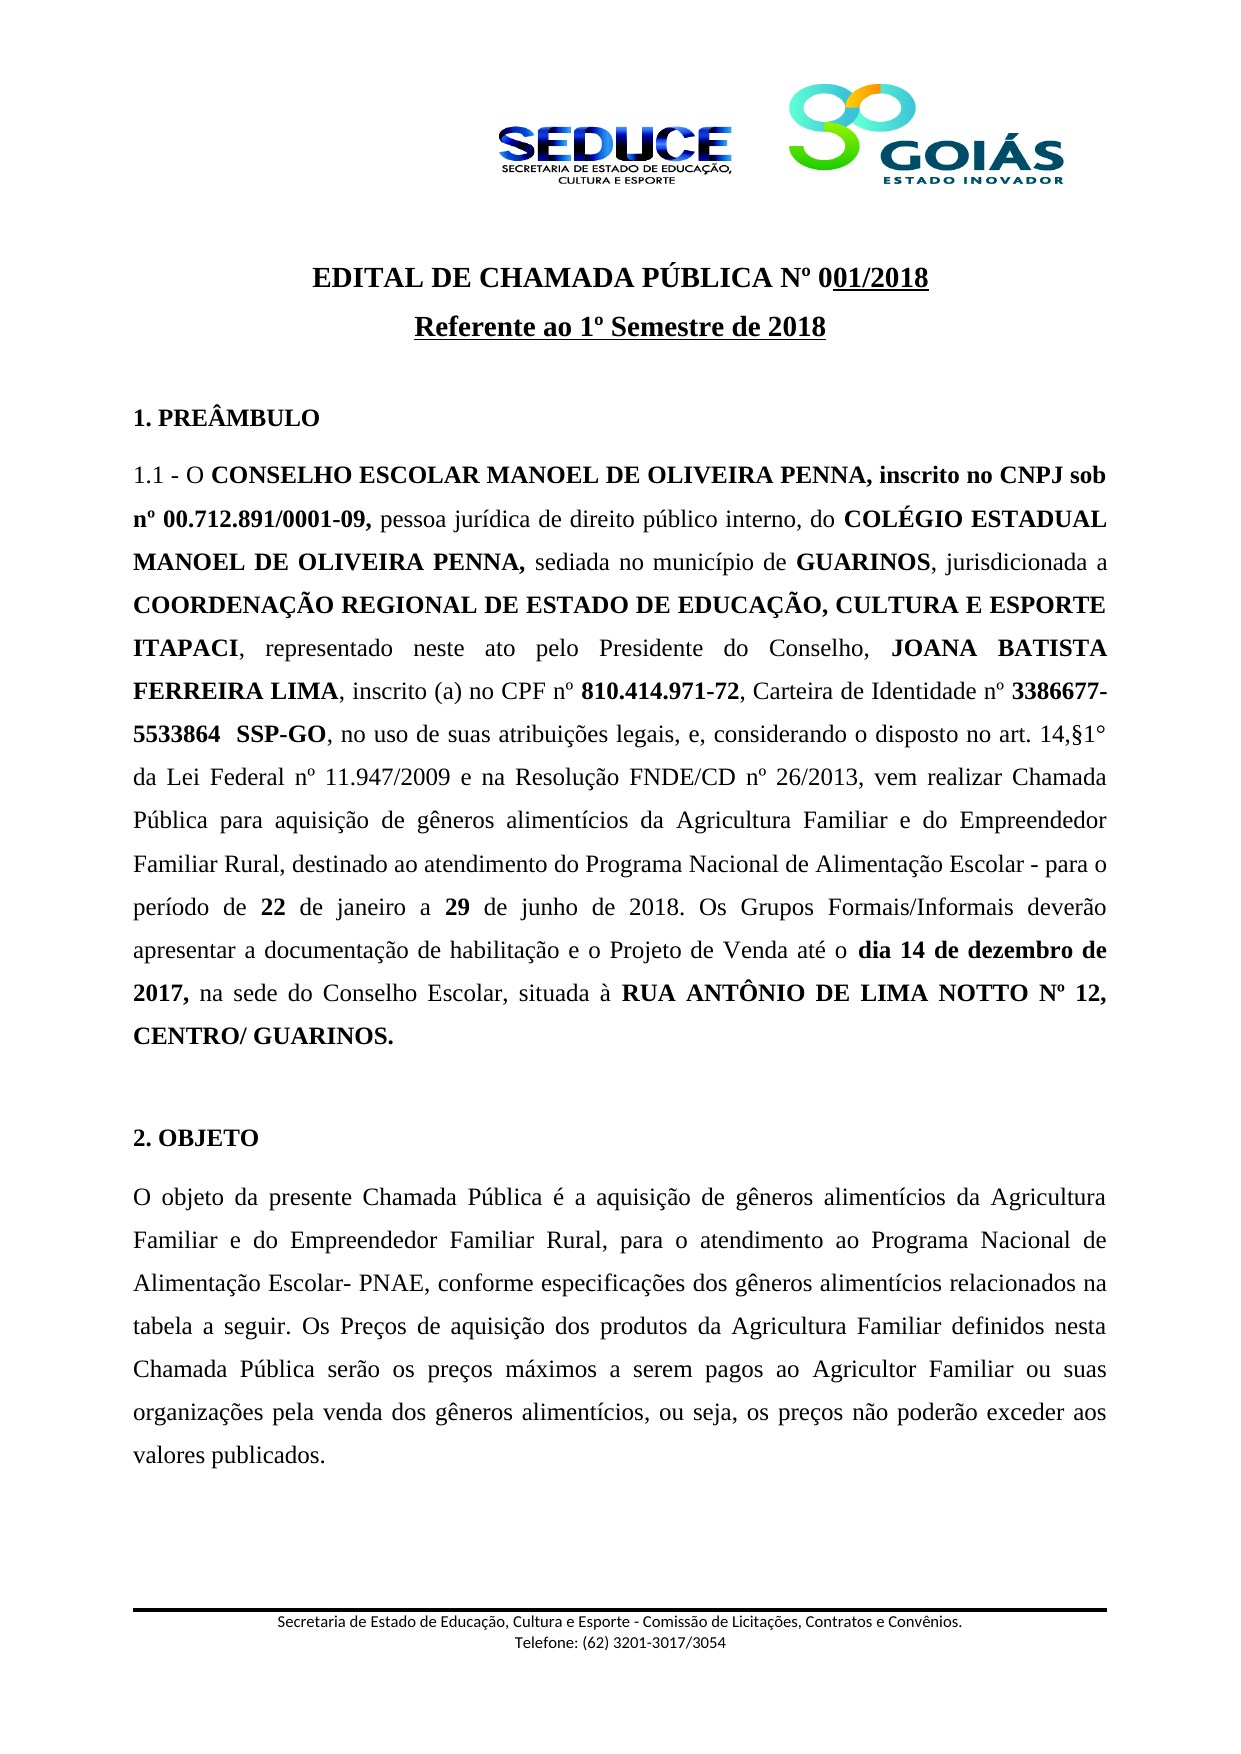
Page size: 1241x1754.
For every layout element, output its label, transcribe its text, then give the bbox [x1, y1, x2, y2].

text 2. OBJETO [133, 1123, 1107, 1152]
picture [477, 73, 1108, 212]
text Referente ao 1º Semestre de 2018 [133, 309, 1107, 343]
text 1. PREÂMBULO [133, 403, 1107, 432]
text O objeto da presente Chamada Pública é a aquisição de gêneros alimentícios da Agricultura Familiar e do Empreendedor Familiar Rural, para o atendimento ao Programa Nacional de Alimentação Escolar- PNAE, conforme especificações dos gêneros alimentícios relacionados na tabela a seguir. Os Preços de aquisição dos produtos da Agricultura Familiar definidos nesta Chamada Pública serão os preços máximos a serem pagos ao Agricultor Familiar ou suas organizações pela venda dos gêneros alimentícios, ou seja, os preços não poderão exceder aos valores publicados. [133, 1182, 1107, 1469]
text 1.1 - O CONSELHO ESCOLAR MANOEL DE OLIVEIRA PENNA, inscrito no CNPJ sob nº 00.712.891/0001-09, pessoa jurídica de direito público interno, do COLÉGIO ESTADUAL MANOEL DE OLIVEIRA PENNA, sediada no município de GUARINOS, jurisdicionada a COORDENAÇÃO REGIONAL DE ESTADO DE EDUCAÇÃO, CULTURA E ESPORTE ITAPACI, representado neste ato pelo Presidente do Conselho, JOANA BATISTA FERREIRA LIMA, inscrito (a) no CPF nº 810.414.971-72, Carteira de Identidade nº 3386677-5533864 SSP-GO, no uso de suas atribuições legais, e, considerando o disposto no art. 14,§1° da Lei Federal nº 11.947/2009 e na Resolução FNDE/CD nº 26/2013, vem realizar Chamada Pública para aquisição de gêneros alimentícios da Agricultura Familiar e do Empreendedor Familiar Rural, destinado ao atendimento do Programa Nacional de Alimentação Escolar - para o período de 22 de janeiro a 29 de junho de 2018. Os Grupos Formais/Informais deverão apresentar a documentação de habilitação e o Projeto de Venda até o dia 14 de dezembro de 2017, na sede do Conselho Escolar, situada à RUA ANTÔNIO DE LIMA NOTTO Nº 12, CENTRO/ GUARINOS. [133, 461, 1107, 1050]
text EDITAL DE CHAMADA PÚBLICA Nº 001/2018 [133, 260, 1107, 294]
